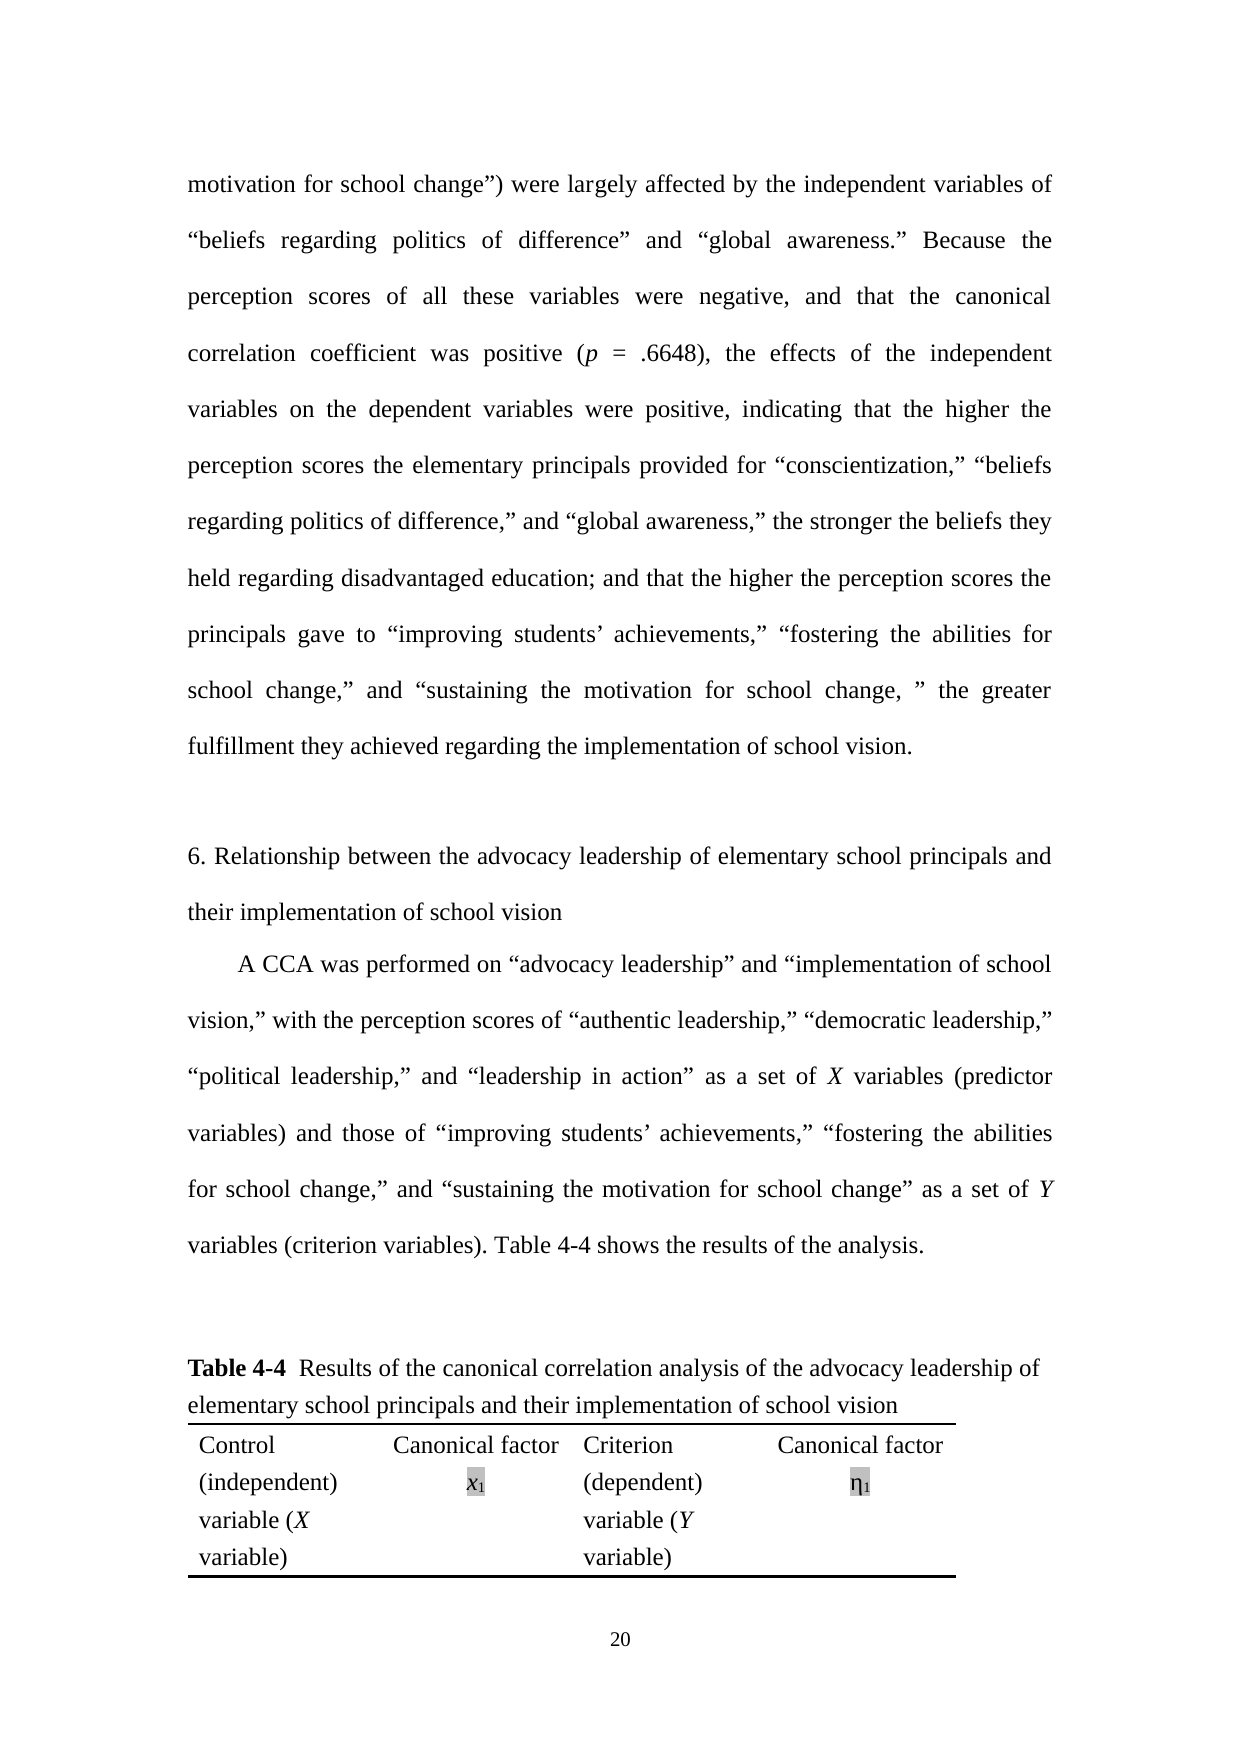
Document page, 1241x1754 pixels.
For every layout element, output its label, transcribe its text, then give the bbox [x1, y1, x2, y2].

table_header Canonical factor x1 [380, 1425, 572, 1575]
text Table 4-4 Results of the canonical correlation analysis of the advocacy leadership of elementary school principals and their implementation of school vision [187, 1348, 1053, 1423]
text A CCA was performed on “advocacy leadership” and “implementation of school vision,” with the perception scores of “authentic leadership,” “democratic leadership,” “political leadership,” and “leadership in action” as a set of X variables (predictor variables) and those of “improving students’ achievements,” “fostering the abilities for school change,” and “sustaining the motivation for school change” as a set of Y variables (criterion variables). Table 4-4 shows the results of the analysis. [187, 944, 1053, 1263]
table_header Control (independent) variable (X variable) [188, 1425, 380, 1575]
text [187, 164, 1053, 764]
text 6. Relationship between the advocacy leadership of elementary school principals and their implementation of school vision [187, 836, 1053, 930]
table_header Criterion (dependent) variable (Y variable) [572, 1425, 764, 1575]
table_header Canonical factor η1 [764, 1425, 956, 1575]
